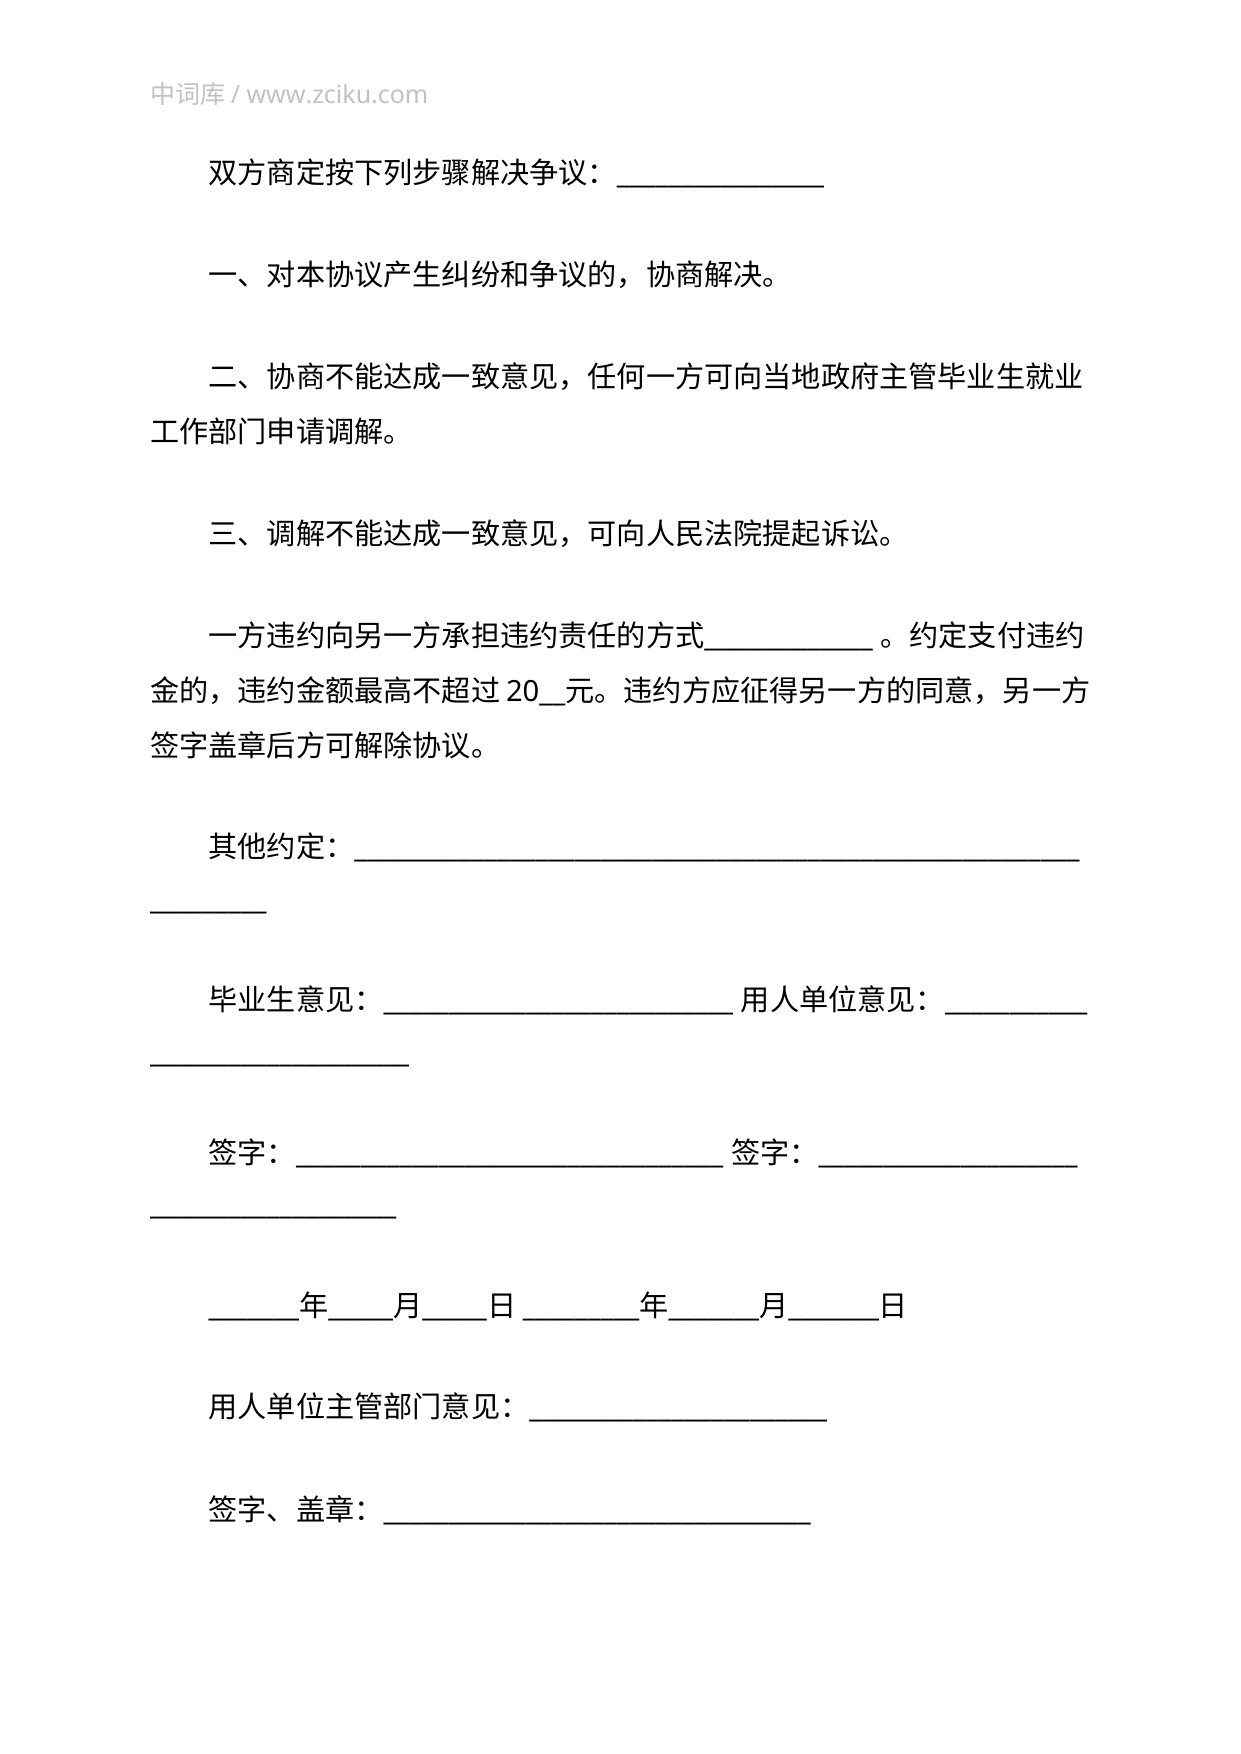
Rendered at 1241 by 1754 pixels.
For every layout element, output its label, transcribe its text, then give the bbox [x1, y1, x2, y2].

text 其他约定：_________________________________________________________________ [150, 824, 1090, 918]
text _______年_____月_____日 _________年_______月_______日 [150, 1282, 1090, 1324]
text 签字、盖章：_________________________________ [150, 1486, 1090, 1528]
text 一、对本协议产生纠纷和争议的，协商解决。 [150, 252, 1090, 294]
text 用人单位主管部门意见：_______________________ [150, 1384, 1090, 1426]
text 毕业生意见：___________________________ 用人单位意见：_______________________________ [150, 977, 1090, 1071]
text 双方商定按下列步骤解决争议：________________ [150, 150, 1090, 192]
text 一方违约向另一方承担违约责任的方式_____________ 。约定支付违约金的，违约金额最高不超过20__元。违约方应征得另一方的同意，另一方签字盖章后方可解除协议。 [150, 612, 1090, 764]
text 二、协商不能达成一致意见，任何一方可向当地政府主管毕业生就业工作部门申请调解。 [150, 354, 1090, 451]
text 签字：_________________________________ 签字：_______________________________________ [150, 1129, 1090, 1223]
text 三、调解不能达成一致意见，可向人民法院提起诉讼。 [150, 510, 1090, 553]
